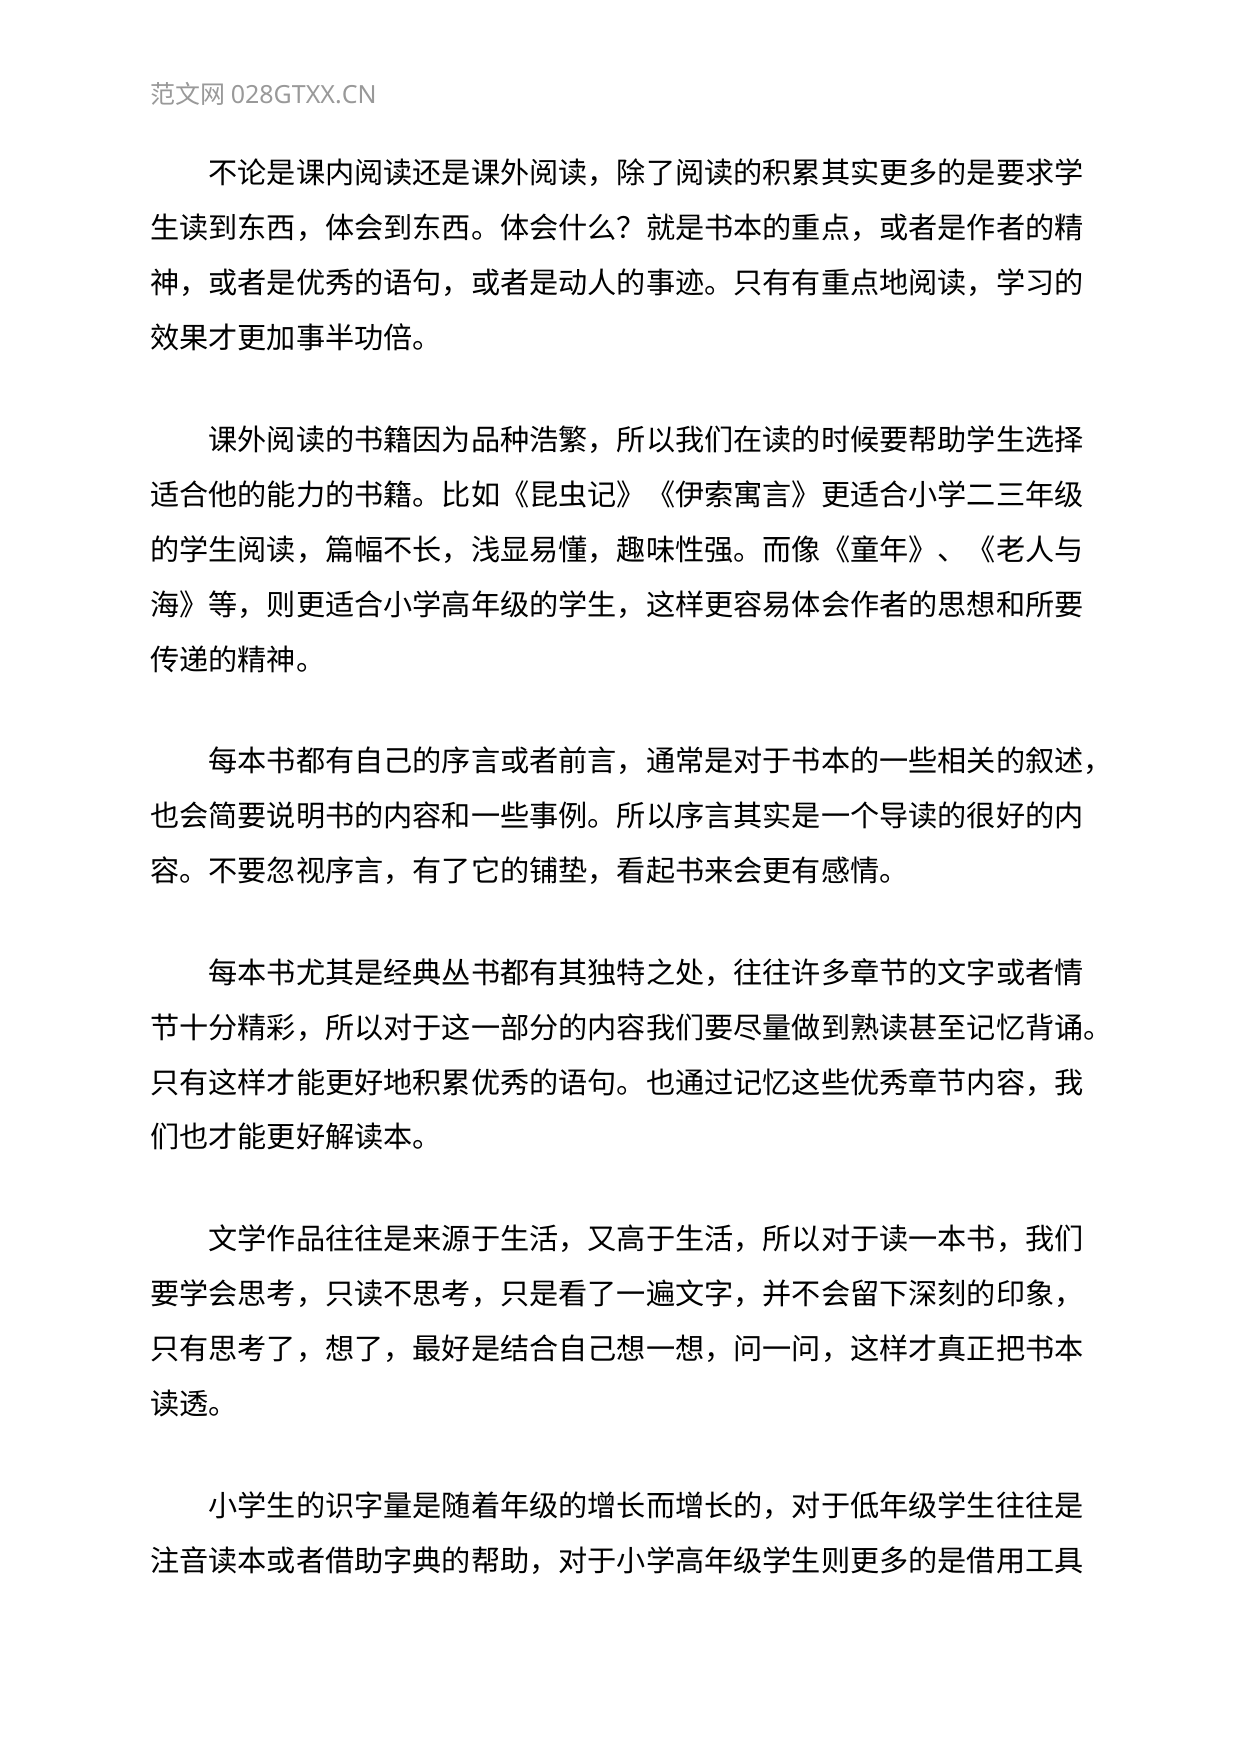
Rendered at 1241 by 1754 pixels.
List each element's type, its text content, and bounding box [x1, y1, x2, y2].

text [150, 1482, 1090, 1579]
text 不论是课内阅读还是课外阅读，除了阅读的积累其实更多的是要求学生读到东西，体会到东西。体会什么？就是书本的重点，或者是作者的精神，或者是优秀的语句，或者是动人的事迹。只有有重点地阅读，学习的效果才更加事半功倍。 [150, 150, 1090, 357]
text 每本书尤其是经典丛书都有其独特之处，往往许多章节的文字或者情节十分精彩，所以对于这一部分的内容我们要尽量做到熟读甚至记忆背诵。只有这样才能更好地积累优秀的语句。也通过记忆这些优秀章节内容，我们也才能更好解读本。 [150, 949, 1090, 1156]
text 每本书都有自己的序言或者前言，通常是对于书本的一些相关的叙述，也会简要说明书的内容和一些事例。所以序言其实是一个导读的很好的内容。不要忽视序言，有了它的铺垫，看起书来会更有感情。 [150, 738, 1090, 890]
text 课外阅读的书籍因为品种浩繁，所以我们在读的时候要帮助学生选择适合他的能力的书籍。比如《昆虫记》《伊索寓言》更适合小学二三年级的学生阅读，篇幅不长，浅显易懂，趣味性强。而像《童年》、《老人与海》等，则更适合小学高年级的学生，这样更容易体会作者的思想和所要传递的精神。 [150, 416, 1090, 678]
text 文学作品往往是来源于生活，又高于生活，所以对于读一本书，我们要学会思考，只读不思考，只是看了一遍文字，并不会留下深刻的印象，只有思考了，想了，最好是结合自己想一想，问一问，这样才真正把书本读透。 [150, 1216, 1090, 1423]
